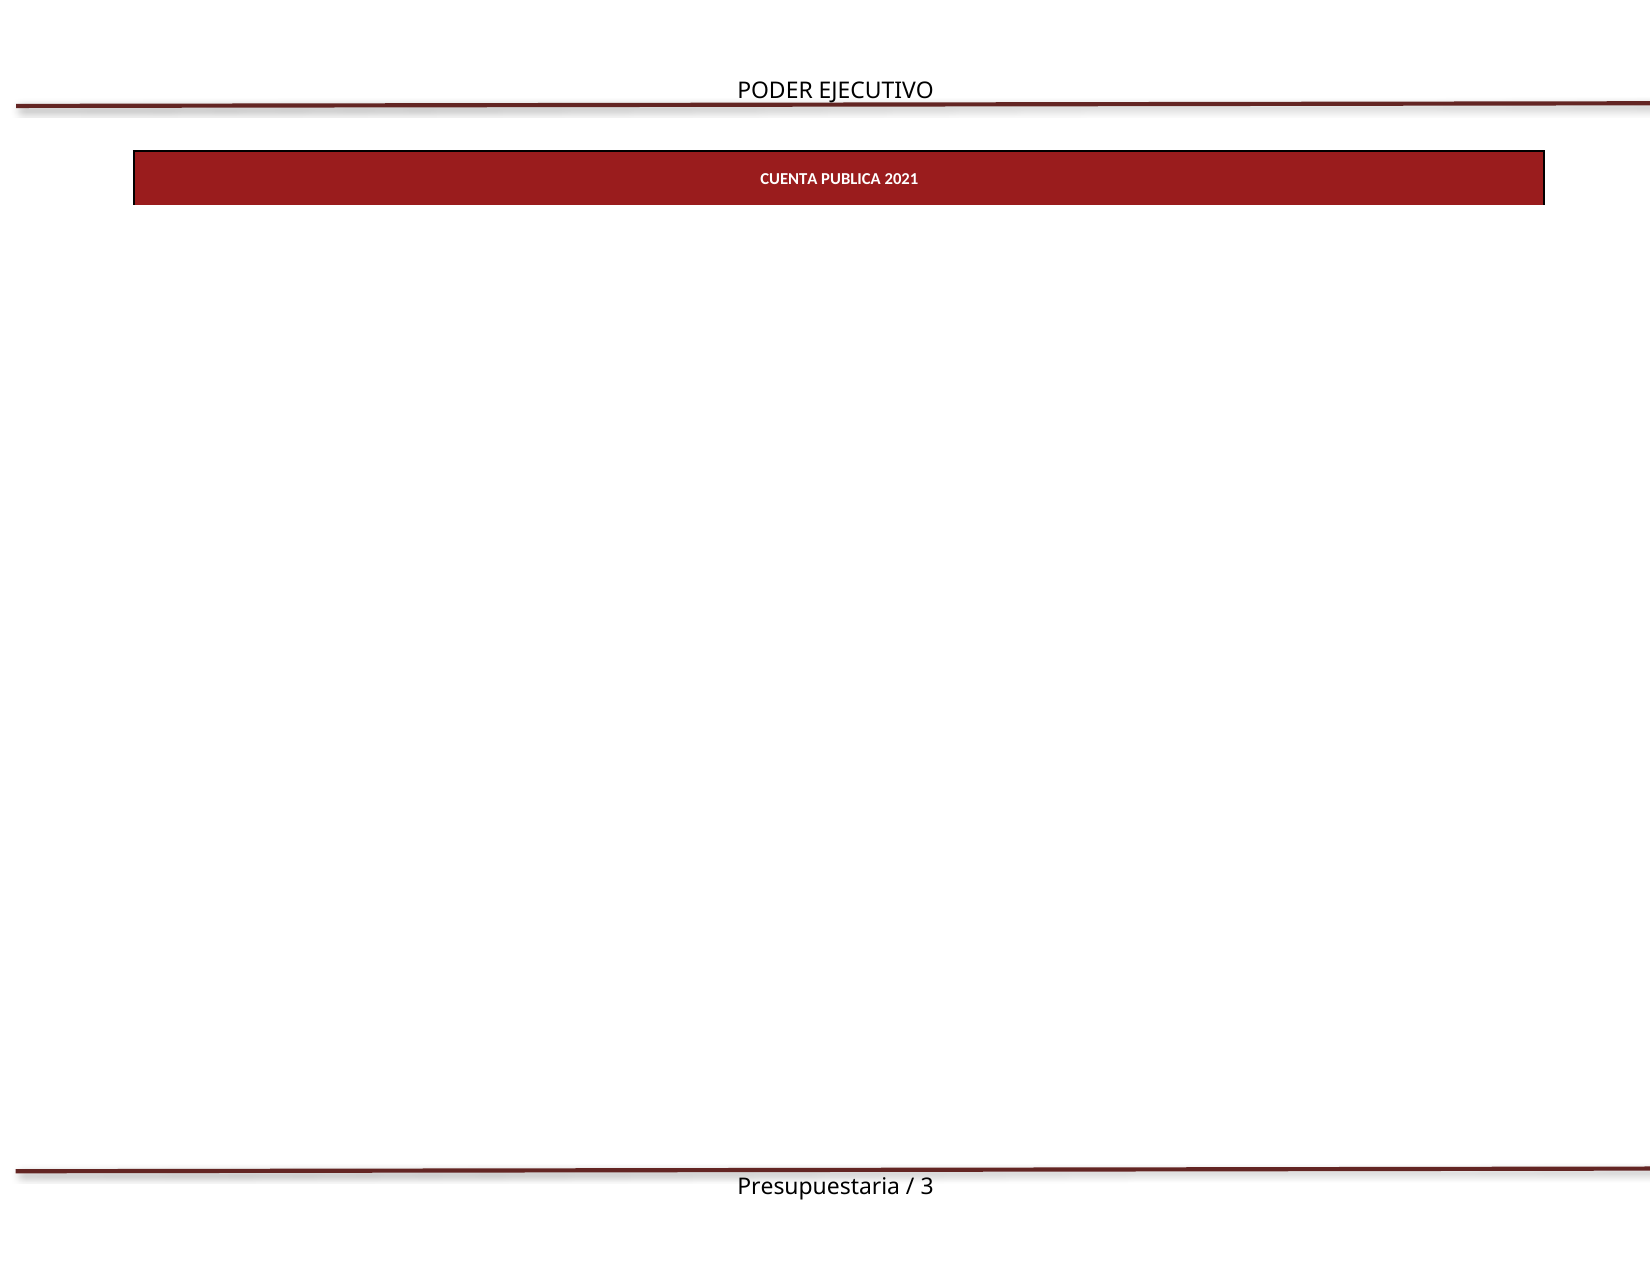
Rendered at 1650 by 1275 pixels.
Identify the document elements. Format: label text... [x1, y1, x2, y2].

table_header CUENTA PUBLICA 2021 [135, 152, 1543, 205]
